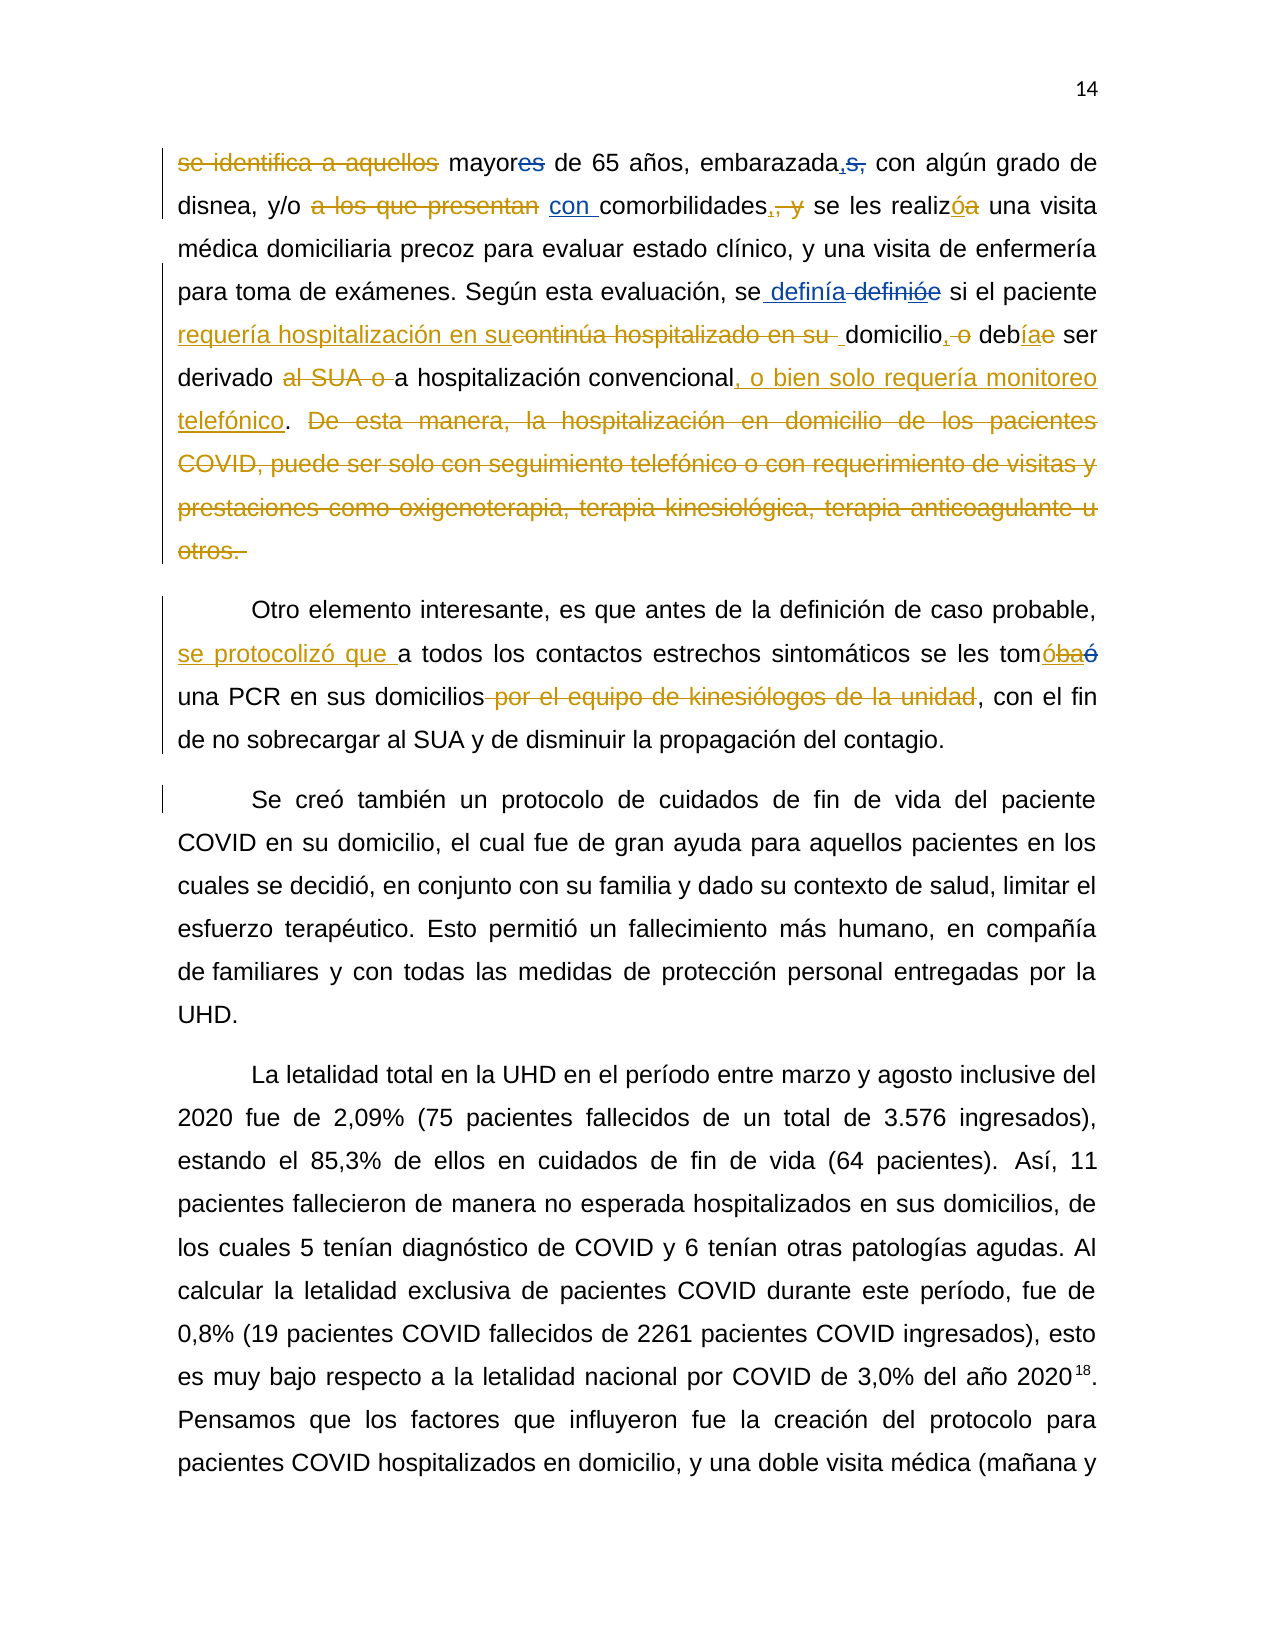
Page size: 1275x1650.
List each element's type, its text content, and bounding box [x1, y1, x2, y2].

text Otro elemento interesante, es que antes de la definición de caso probable, a todos los contactos estrechos sintomáticos se les tom una PCR en sus domicilios, con el fin de no sobrecargar al SUA y de disminuir la propagación del contagio. [177, 596, 1098, 754]
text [177, 1060, 1098, 1477]
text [177, 148, 1098, 508]
text Se creó también un protocolo de cuidados de fin de vida del paciente COVID en su domicilio, el cual fue de gran ayuda para aquellos pacientes en los cuales se decidió, en conjunto con su familia y dado su contexto de salud, limitar el esfuerzo terapéutico. Esto permitió un fallecimiento más humano, en compañía de familiares y con todas las medidas de protección personal entregadas por la UHD. [177, 785, 1098, 1029]
